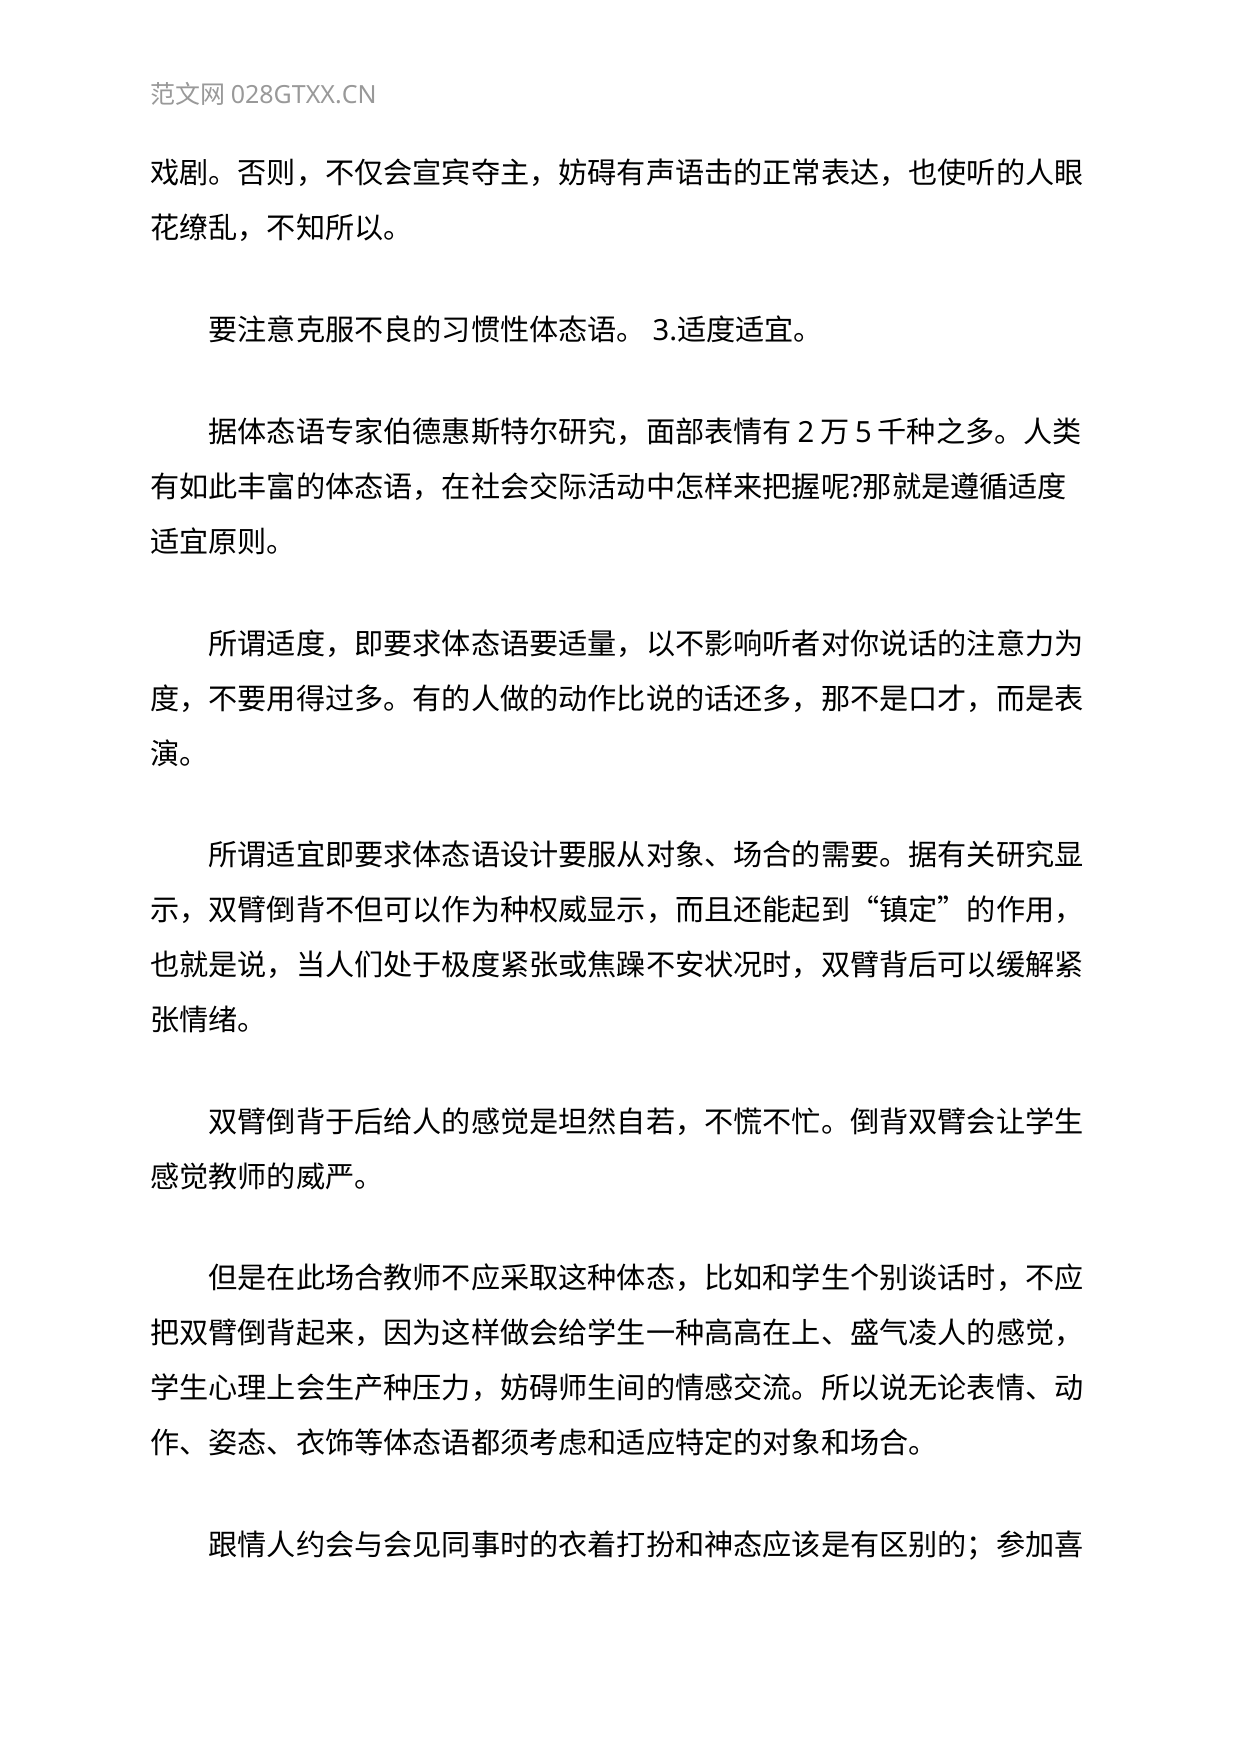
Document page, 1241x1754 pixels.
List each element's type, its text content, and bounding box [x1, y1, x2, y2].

text 所谓适度，即要求体态语要适量，以不影响听者对你说话的注意力为度，不要用得过多。有的人做的动作比说的话还多，那不是口才，而是表演。 [150, 620, 1090, 772]
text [150, 1522, 1090, 1564]
text 但是在此场合教师不应采取这种体态，比如和学生个别谈话时，不应把双臂倒背起来，因为这样做会给学生一种高高在上、盛气凌人的感觉，学生心理上会生产种压力，妨碍师生间的情感交流。所以说无论表情、动作、姿态、衣饰等体态语都须考虑和适应特定的对象和场合。 [150, 1255, 1090, 1462]
text 所谓适宜即要求体态语设计要服从对象、场合的需要。据有关研究显示，双臂倒背不但可以作为种权威显示，而且还能起到“镇定”的作用，也就是说，当人们处于极度紧张或焦躁不安状况时，双臂背后可以缓解紧张情绪。 [150, 832, 1090, 1039]
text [150, 150, 1090, 247]
text 要注意克服不良的习惯性体态语。 3.适度适宜。 [150, 307, 1090, 349]
text 双臂倒背于后给人的感觉是坦然自若，不慌不忙。倒背双臂会让学生感觉教师的威严。 [150, 1098, 1090, 1196]
text 据体态语专家伯德惠斯特尔研究，面部表情有2万5千种之多。人类有如此丰富的体态语，在社会交际活动中怎样来把握呢?那就是遵循适度适宜原则。 [150, 409, 1090, 561]
